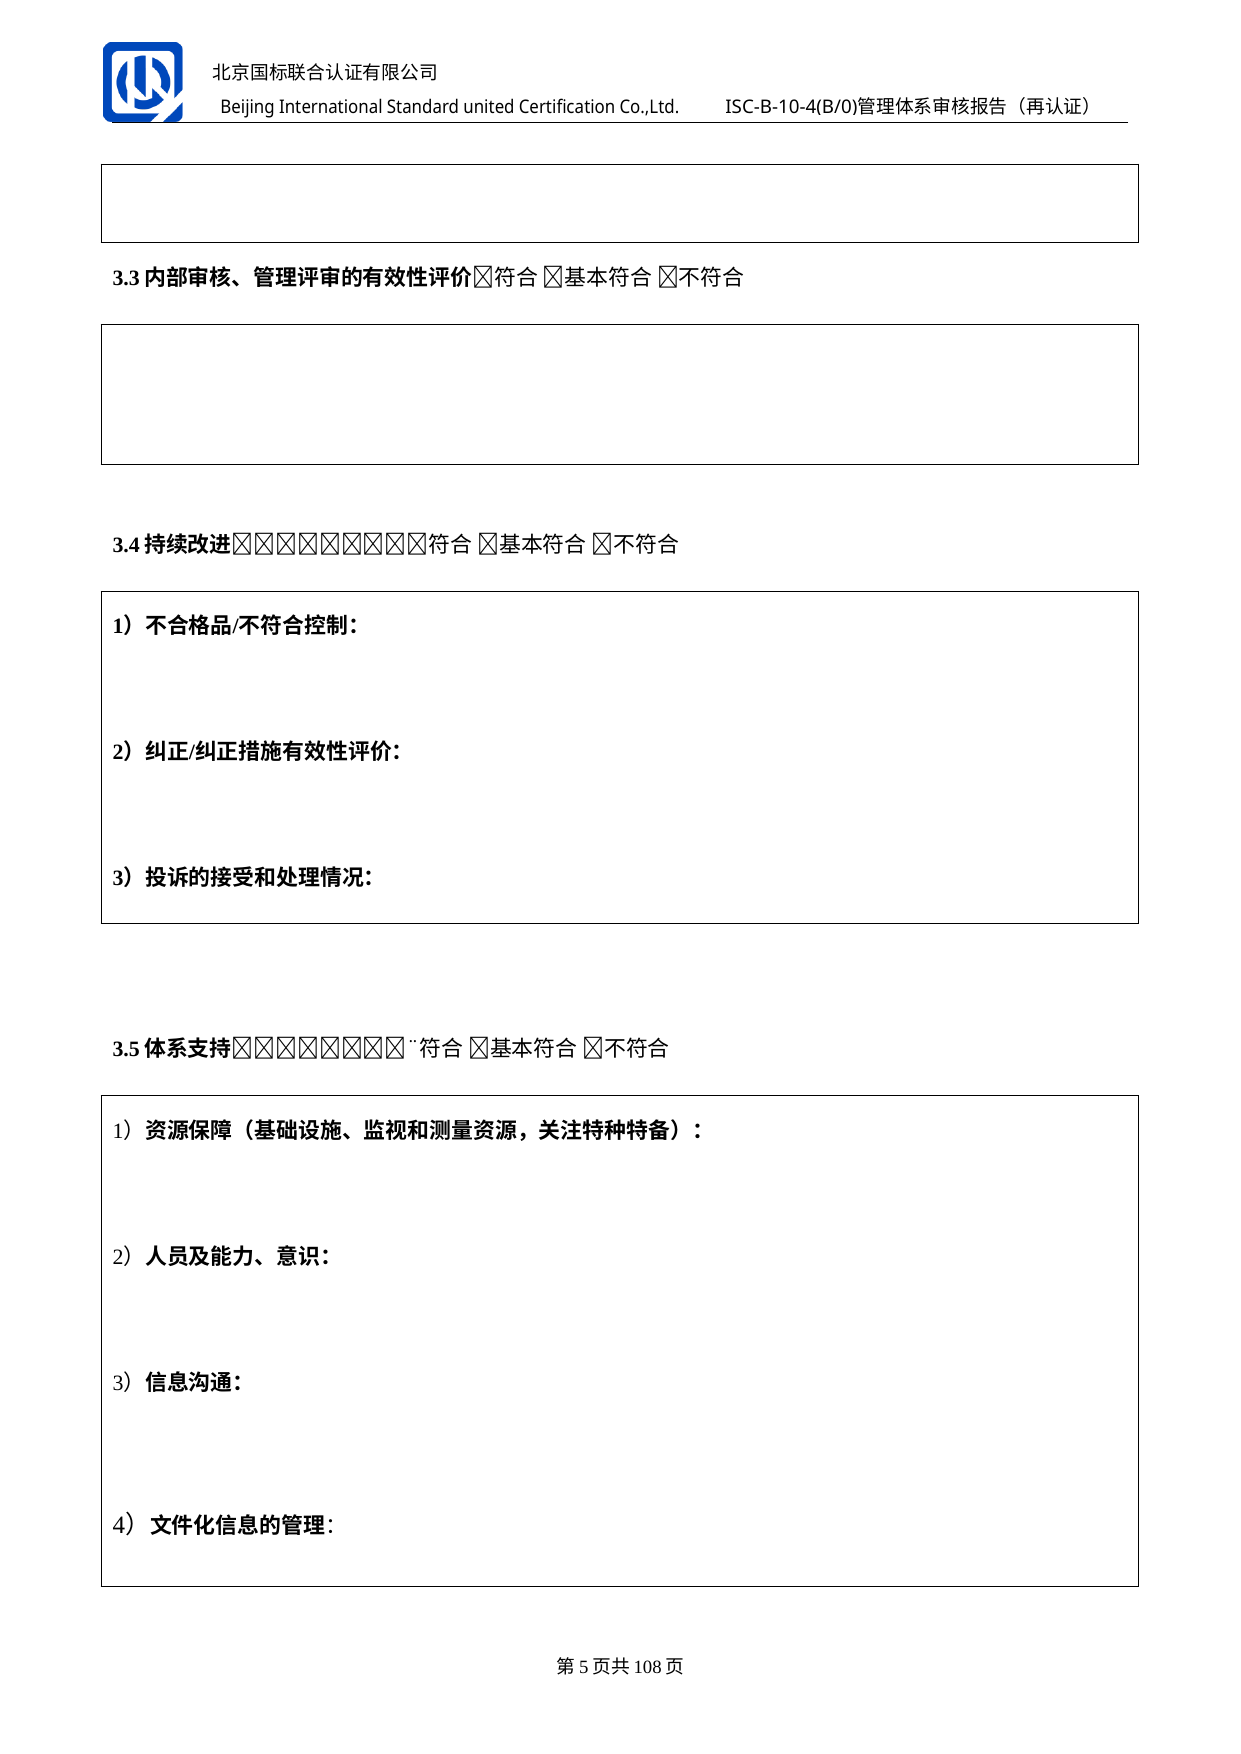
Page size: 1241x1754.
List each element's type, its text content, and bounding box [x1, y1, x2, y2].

table_header [102, 325, 1138, 464]
table_header 1）不合格品/不符合控制： 纠正/纠正措施有效性评价： 3）投诉的接受和处理情况： [102, 592, 1138, 923]
text 3.5体系支持¨符合 基本符合 不符合 [112, 1030, 1128, 1063]
text 3.4持续改进符合 基本符合 不符合 [112, 526, 1128, 559]
picture [103, 42, 183, 122]
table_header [102, 1096, 1138, 1586]
text 3.3内部审核、管理评审的有效性评价符合 基本符合 不符合 [112, 259, 1128, 292]
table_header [102, 165, 1138, 242]
